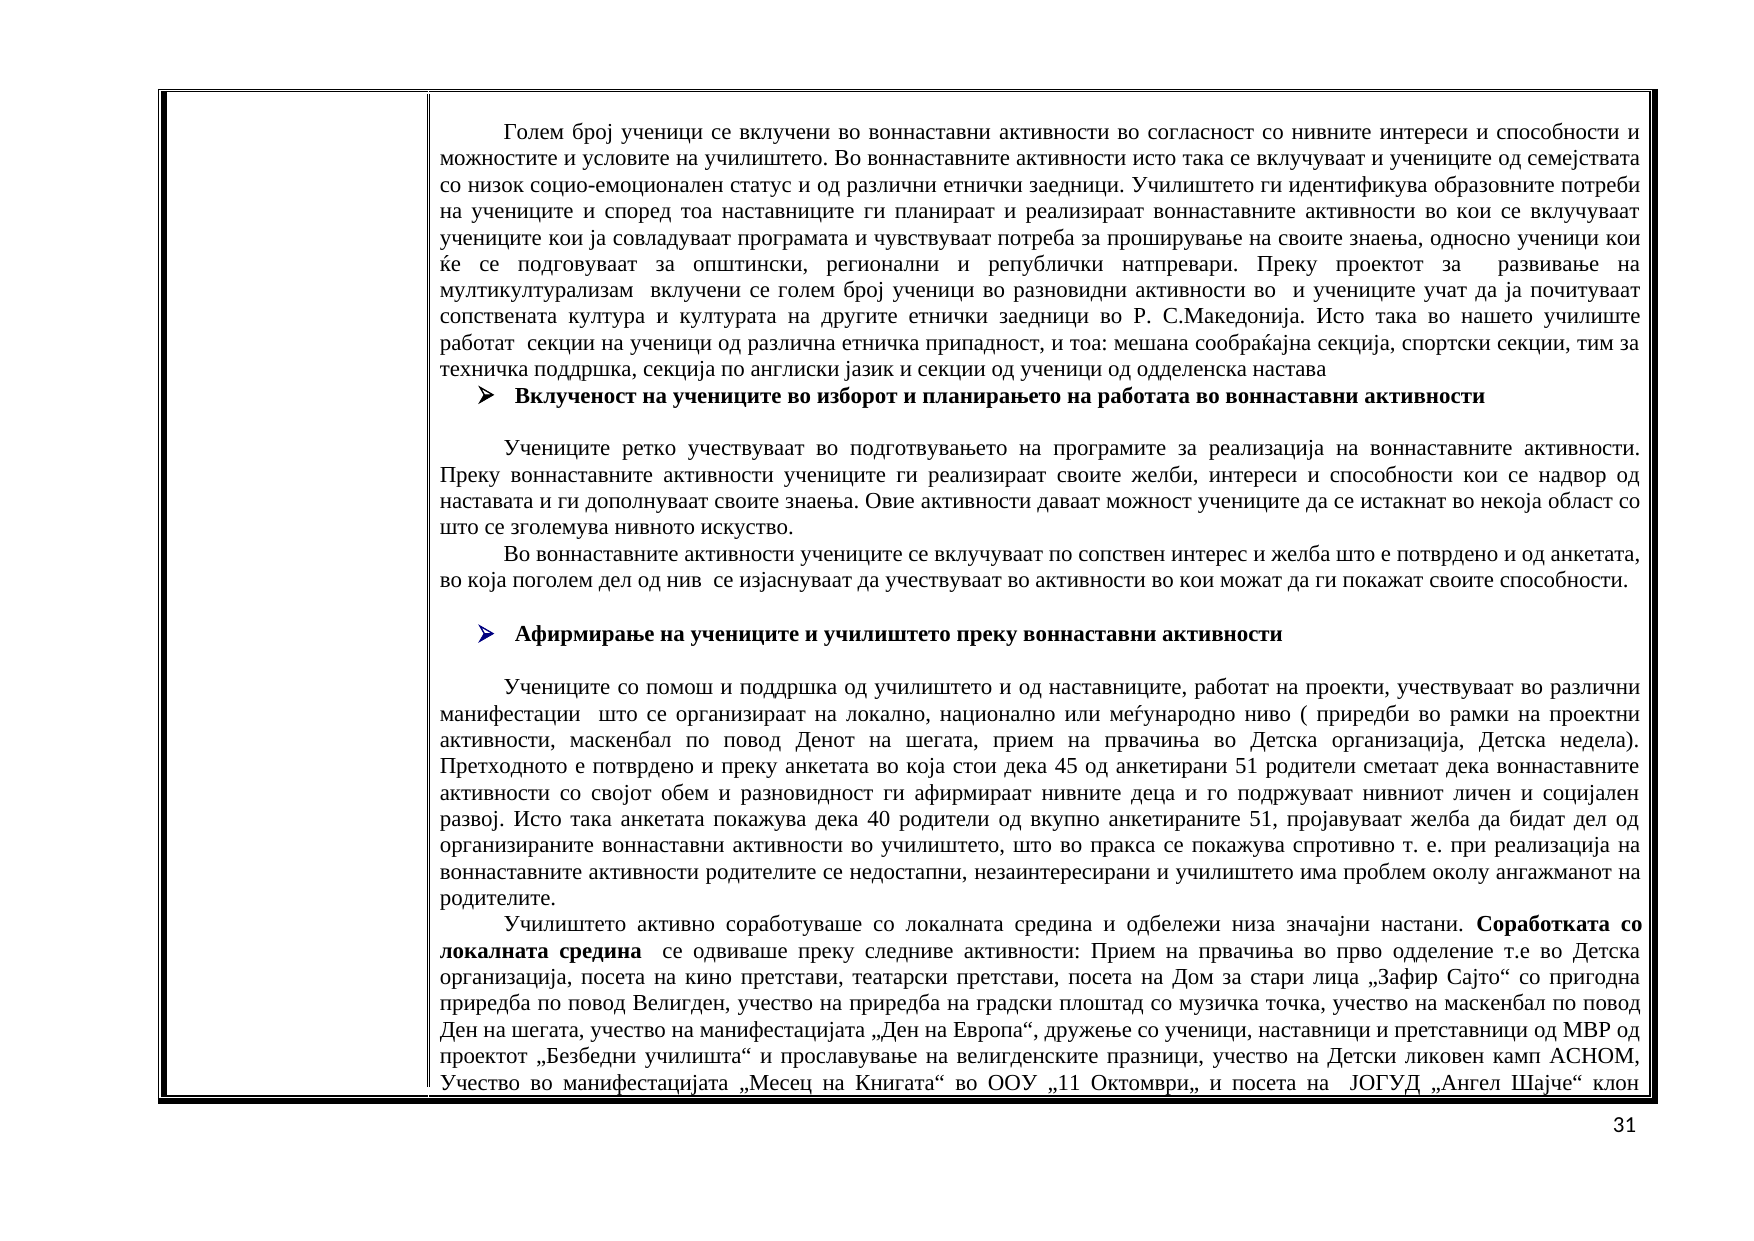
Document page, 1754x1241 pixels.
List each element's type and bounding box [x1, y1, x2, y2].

table_cell [428, 92, 1649, 1095]
table_cell [167, 92, 428, 1095]
